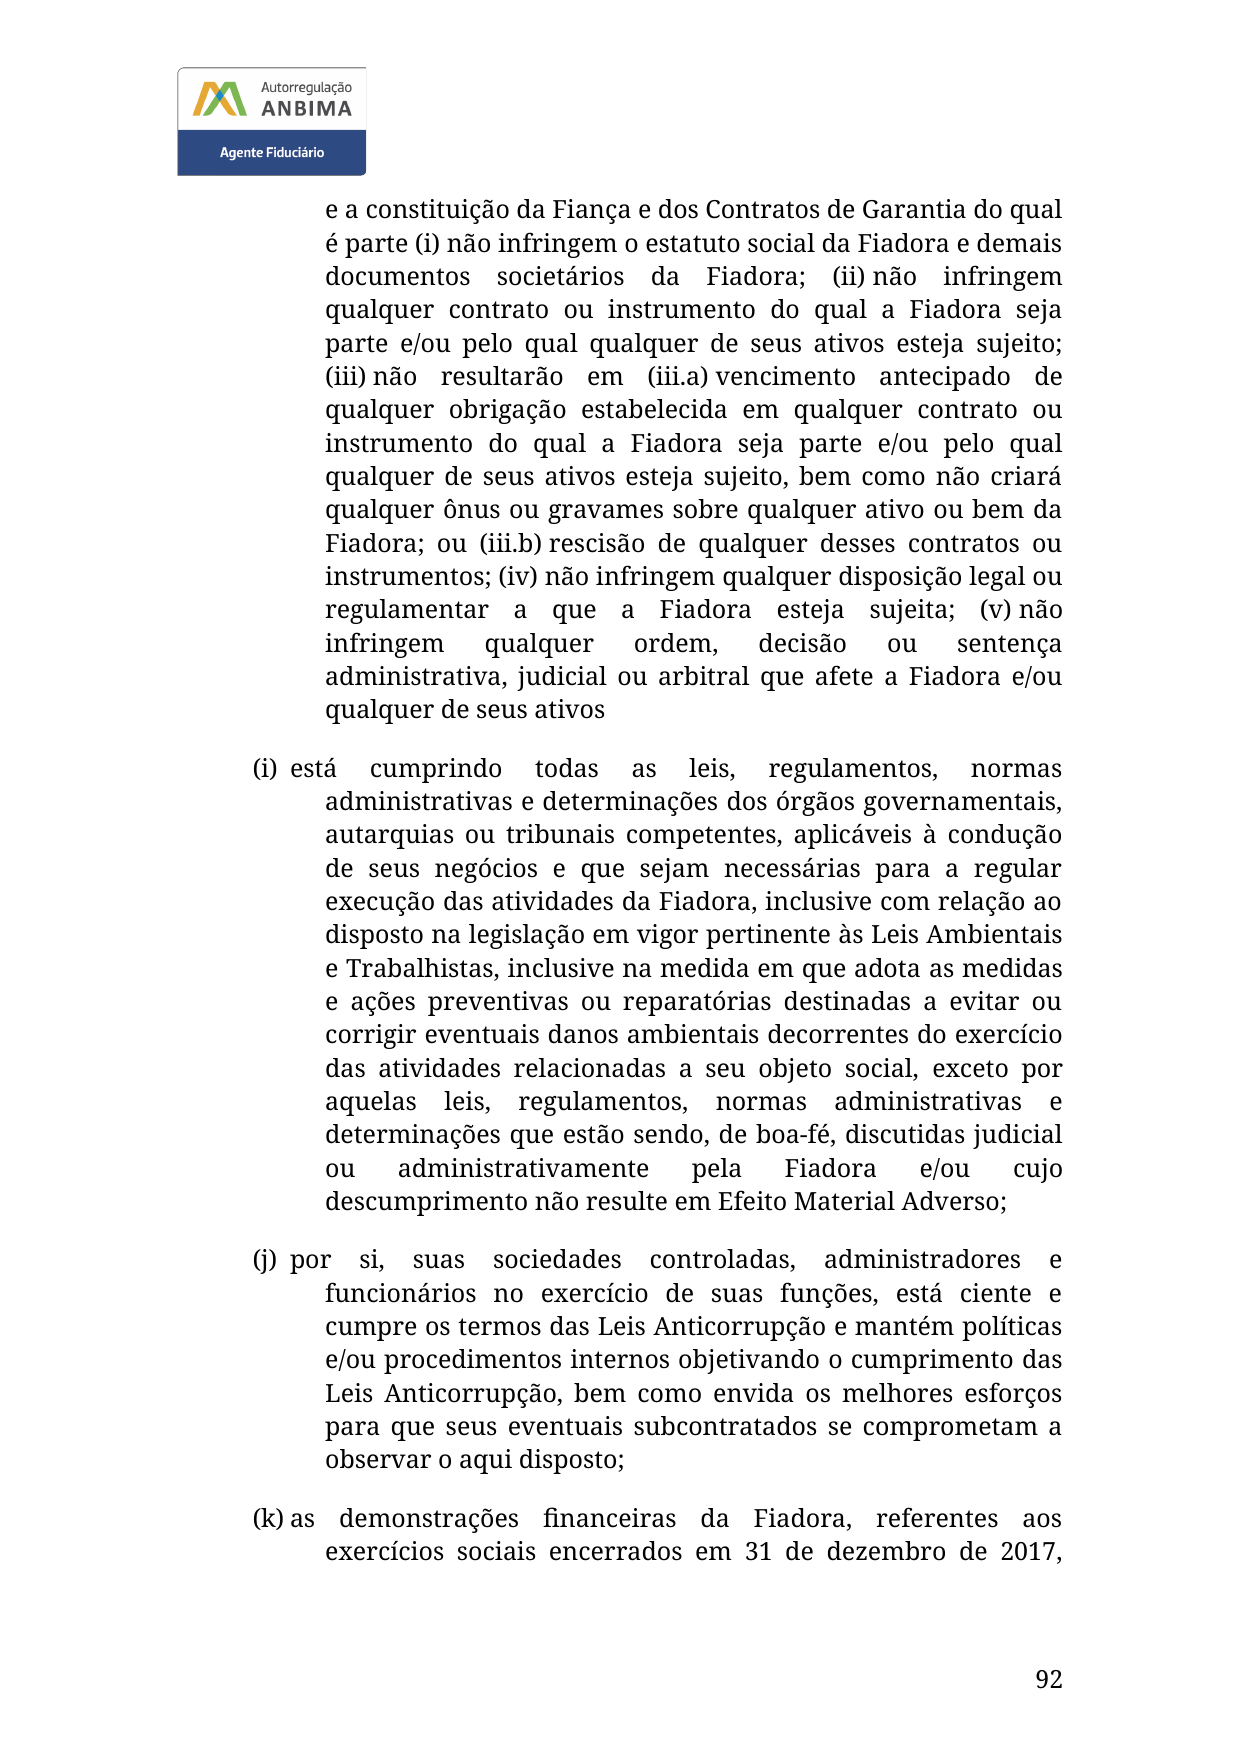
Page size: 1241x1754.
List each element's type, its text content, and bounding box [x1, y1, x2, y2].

picture [177, 67, 367, 176]
list por si, suas sociedades controladas, administradores e funcionários no exercício de suas funções, está ciente e cumpre os termos das Leis Anticorrupção e mantém políticas e/ou procedimentos internos objetivando o cumprimento das Leis Anticorrupção, bem como envida os melhores esforços para que seus eventuais subcontratados se comprometam a observar o aqui disposto; [252, 1242, 1063, 1475]
list está cumprindo todas as leis, regulamentos, normas administrativas e determinações dos órgãos governamentais, autarquias ou tribunais competentes, aplicáveis à condução de seus negócios e que sejam necessárias para a regular execução das atividades da Fiadora, inclusive com relação ao disposto na legislação em vigor pertinente às Leis Ambientais e Trabalhistas, inclusive na medida em que adota as medidas e ações preventivas ou reparatórias destinadas a evitar ou corrigir eventuais danos ambientais decorrentes do exercício das atividades relacionadas a seu objeto social, exceto por aquelas leis, regulamentos, normas administrativas e determinações que estão sendo, de boa-fé, discutidas judicial ou administrativamente pela Fiadora e/ou cujo descumprimento não resulte em Efeito Material Adverso; [252, 750, 1063, 1217]
